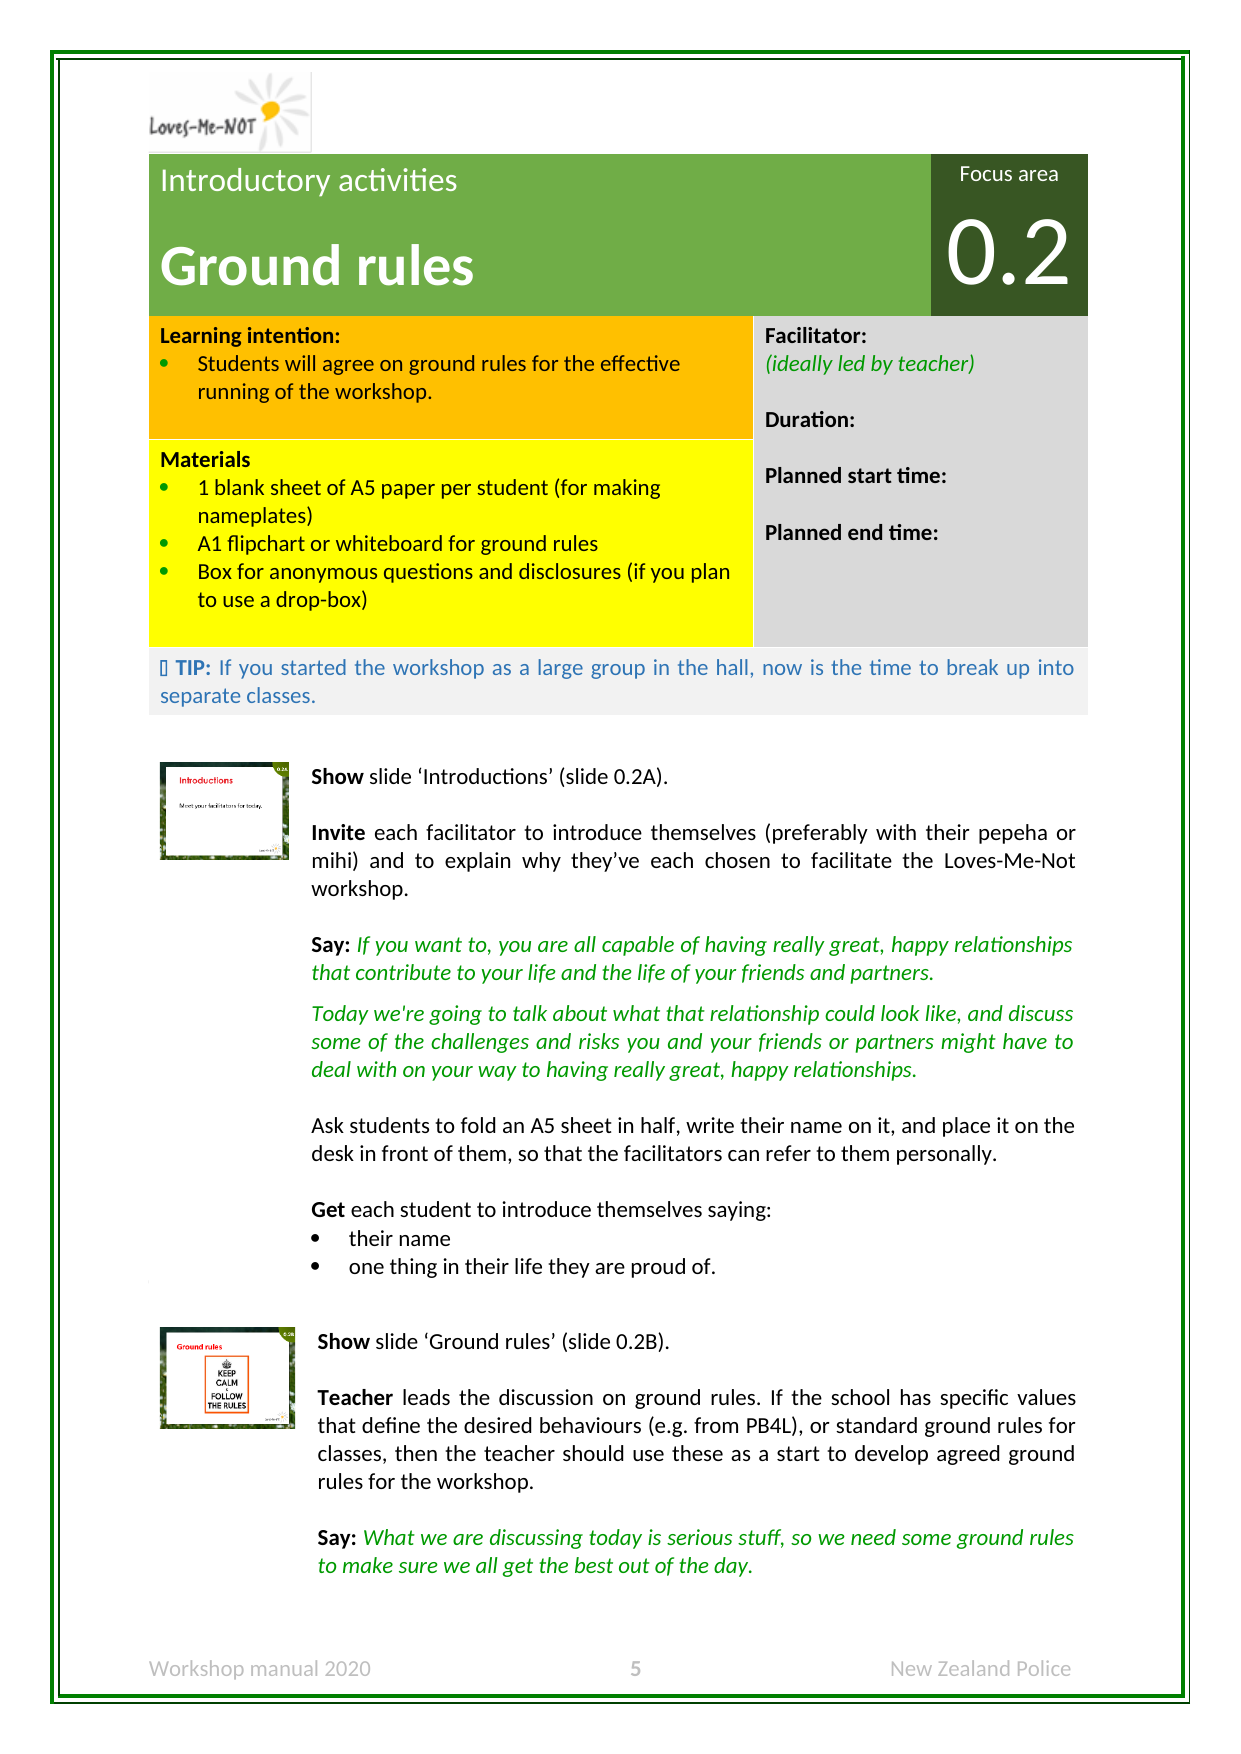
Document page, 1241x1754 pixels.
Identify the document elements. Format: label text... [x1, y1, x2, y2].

picture [159, 762, 289, 860]
table_header Focus area 0.2 [931, 154, 1088, 316]
table_header Show slide ‘Introductions’ (slide 0.2A). Invite each facilitator to introduce themselves (preferably with their pepeha or mihi) and to explain why they’ve each chosen to facilitate the Loves-Me-Not workshop. Say: If you want to, you are all capable of having really great, happy relationships that contribute to your life and the life of your friends and partners. Today we're going to talk about what that relationship could look like, and discuss some of the challenges and risks you and your friends or partners might have to deal with on your way to having really great, happy relationships. Ask students to fold an A5 sheet in half, write their name on it, and place it on the desk in front of them, so that the facilitators can refer to them personally. Get each student to introduce themselves saying: their name one thing in their life they are proud of. [300, 762, 1089, 1280]
table_header Introductory activities Ground rules [149, 154, 931, 316]
table_cell Facilitator: (ideally led by teacher) Duration: Planned start time: Planned end time: [754, 316, 1088, 647]
table_header [149, 1327, 306, 1579]
table_cell Materials 1 blank sheet of A5 paper per student (for making nameplates) A1 flipchart or whiteboard for ground rules Box for anonymous questions and disclosures (if you plan to use a drop-box) [149, 440, 753, 647]
table_cell TIP: If you started the workshop as a large group in the hall, now is the time to break up into separate classes. [149, 648, 1088, 715]
picture [148, 72, 313, 154]
table_header [149, 762, 300, 1280]
picture [159, 1327, 296, 1429]
table_cell Learning intention: Students will agree on ground rules for the effective running of the workshop. [149, 316, 753, 439]
